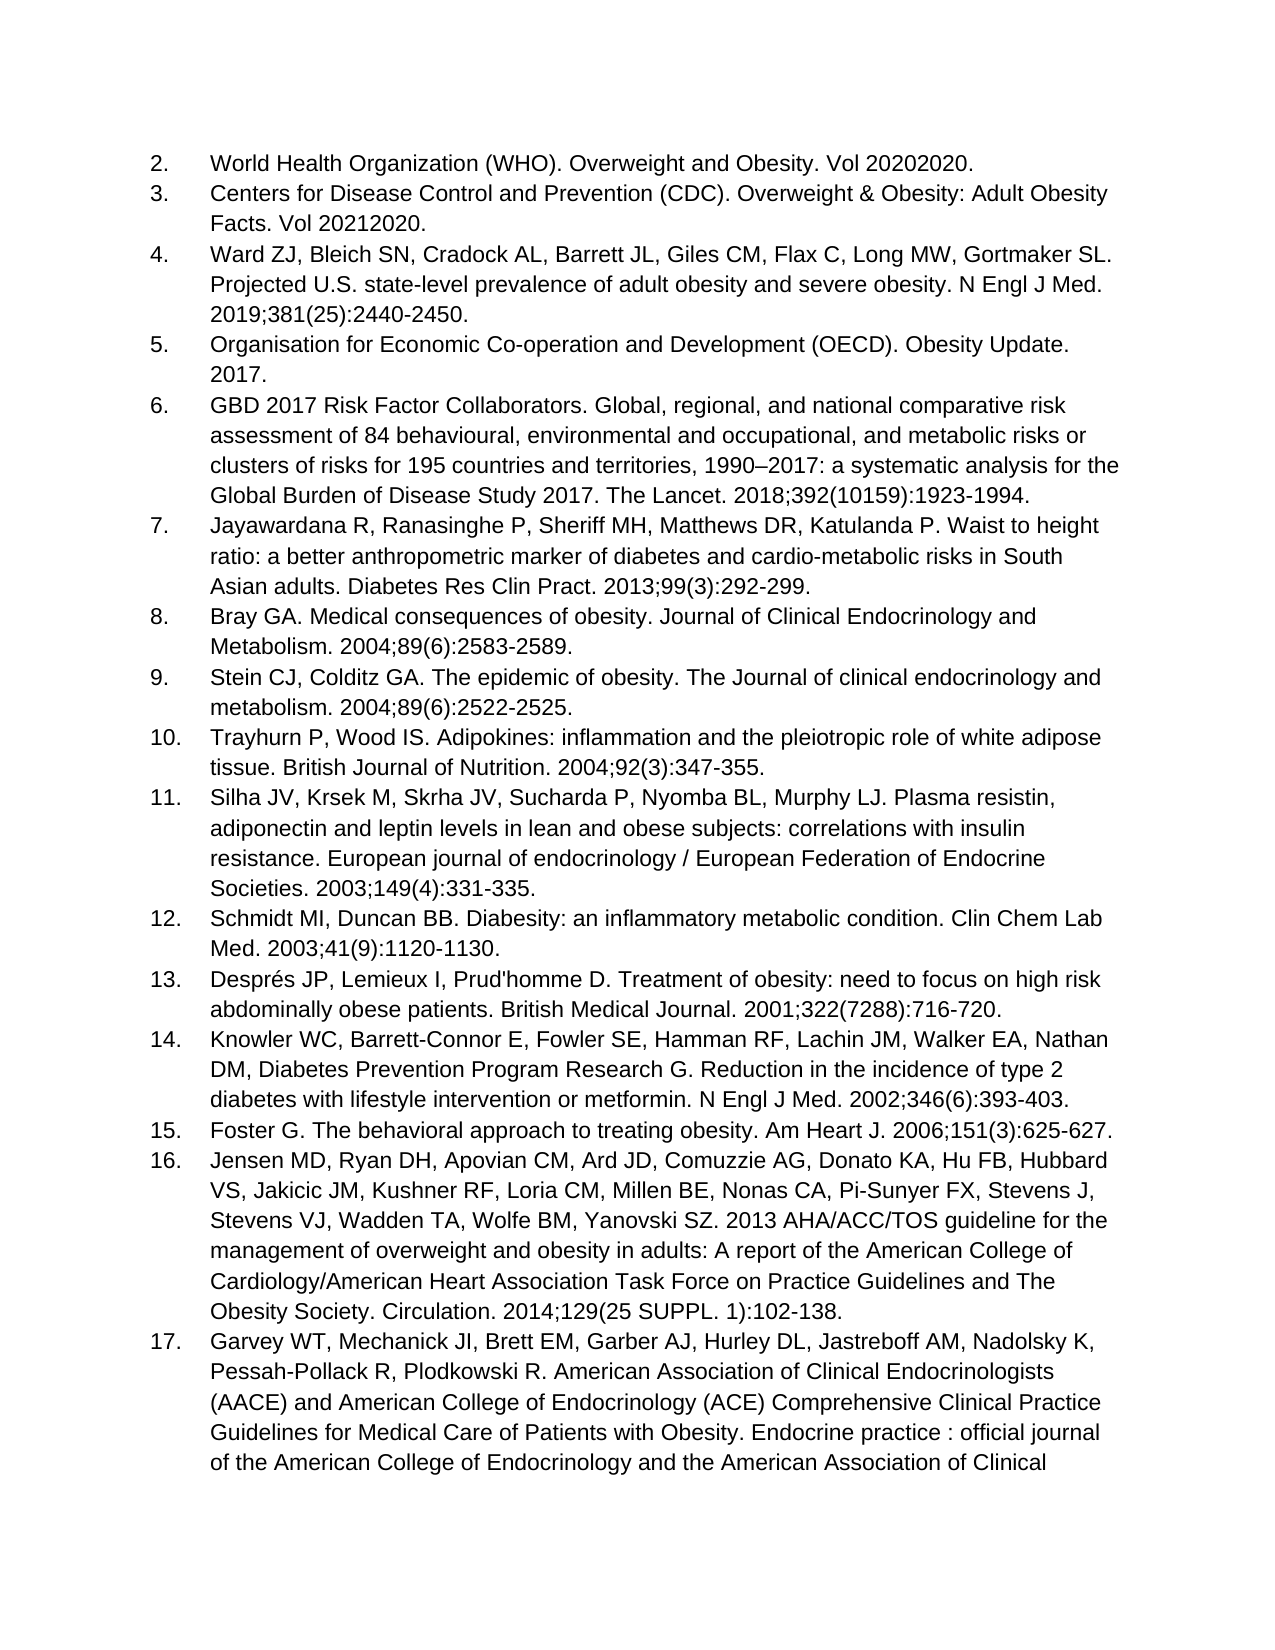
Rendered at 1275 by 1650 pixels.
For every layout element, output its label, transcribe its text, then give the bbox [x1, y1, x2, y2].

text 2. World Health Organization (WHO). Overweight and Obesity. Vol 20202020. [150, 150, 1125, 176]
text 9. Stein CJ, Colditz GA. The epidemic of obesity. The Journal of clinical endocrinology and metabolism. 2004;89(6):2522-2525. [150, 663, 1125, 720]
text 5. Organisation for Economic Co-operation and Development (OECD). Obesity Update. 2017. [150, 331, 1125, 388]
text 4. Ward ZJ, Bleich SN, Cradock AL, Barrett JL, Giles CM, Flax C, Long MW, Gortmaker SL. Projected U.S. state-level prevalence of adult obesity and severe obesity. N Engl J Med. 2019;381(25):2440-2450. [150, 241, 1125, 327]
text 13. Després JP, Lemieux I, Prud'homme D. Treatment of obesity: need to focus on high risk abdominally obese patients. British Medical Journal. 2001;322(7288):716-720. [150, 966, 1125, 1022]
text 10. Trayhurn P, Wood IS. Adipokines: inflammation and the pleiotropic role of white adipose tissue. British Journal of Nutrition. 2004;92(3):347-355. [150, 724, 1125, 781]
text 7. Jayawardana R, Ranasinghe P, Sheriff MH, Matthews DR, Katulanda P. Waist to height ratio: a better anthropometric marker of diabetes and cardio-metabolic risks in South Asian adults. Diabetes Res Clin Pract. 2013;99(3):292-299. [150, 512, 1125, 599]
text 14. Knowler WC, Barrett-Connor E, Fowler SE, Hamman RF, Lachin JM, Walker EA, Nathan DM, Diabetes Prevention Program Research G. Reduction in the incidence of type 2 diabetes with lifestyle intervention or metformin. N Engl J Med. 2002;346(6):393-403. [150, 1026, 1125, 1113]
text 8. Bray GA. Medical consequences of obesity. Journal of Clinical Endocrinology and Metabolism. 2004;89(6):2583-2589. [150, 603, 1125, 660]
text 15. Foster G. The behavioral approach to treating obesity. Am Heart J. 2006;151(3):625-627. [150, 1117, 1125, 1143]
text 6. GBD 2017 Risk Factor Collaborators. Global, regional, and national comparative risk assessment of 84 behavioural, environmental and occupational, and metabolic risks or clusters of risks for 195 countries and territories, 1990–2017: a systematic analysis for the Global Burden of Disease Study 2017. The Lancet. 2018;392(10159):1923-1994. [150, 392, 1125, 509]
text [150, 1328, 1125, 1475]
text 11. Silha JV, Krsek M, Skrha JV, Sucharda P, Nyomba BL, Murphy LJ. Plasma resistin, adiponectin and leptin levels in lean and obese subjects: correlations with insulin resistance. European journal of endocrinology / European Federation of Endocrine Societies. 2003;149(4):331-335. [150, 784, 1125, 901]
text 12. Schmidt MI, Duncan BB. Diabesity: an inflammatory metabolic condition. Clin Chem Lab Med. 2003;41(9):1120-1130. [150, 905, 1125, 962]
text 3. Centers for Disease Control and Prevention (CDC). Overweight & Obesity: Adult Obesity Facts. Vol 20212020. [150, 180, 1125, 237]
text 16. Jensen MD, Ryan DH, Apovian CM, Ard JD, Comuzzie AG, Donato KA, Hu FB, Hubbard VS, Jakicic JM, Kushner RF, Loria CM, Millen BE, Nonas CA, Pi-Sunyer FX, Stevens J, Stevens VJ, Wadden TA, Wolfe BM, Yanovski SZ. 2013 AHA/ACC/TOS guideline for the management of overweight and obesity in adults: A report of the American College of Cardiology/American Heart Association Task Force on Practice Guidelines and The Obesity Society. Circulation. 2014;129(25 SUPPL. 1):102-138. [150, 1147, 1125, 1324]
